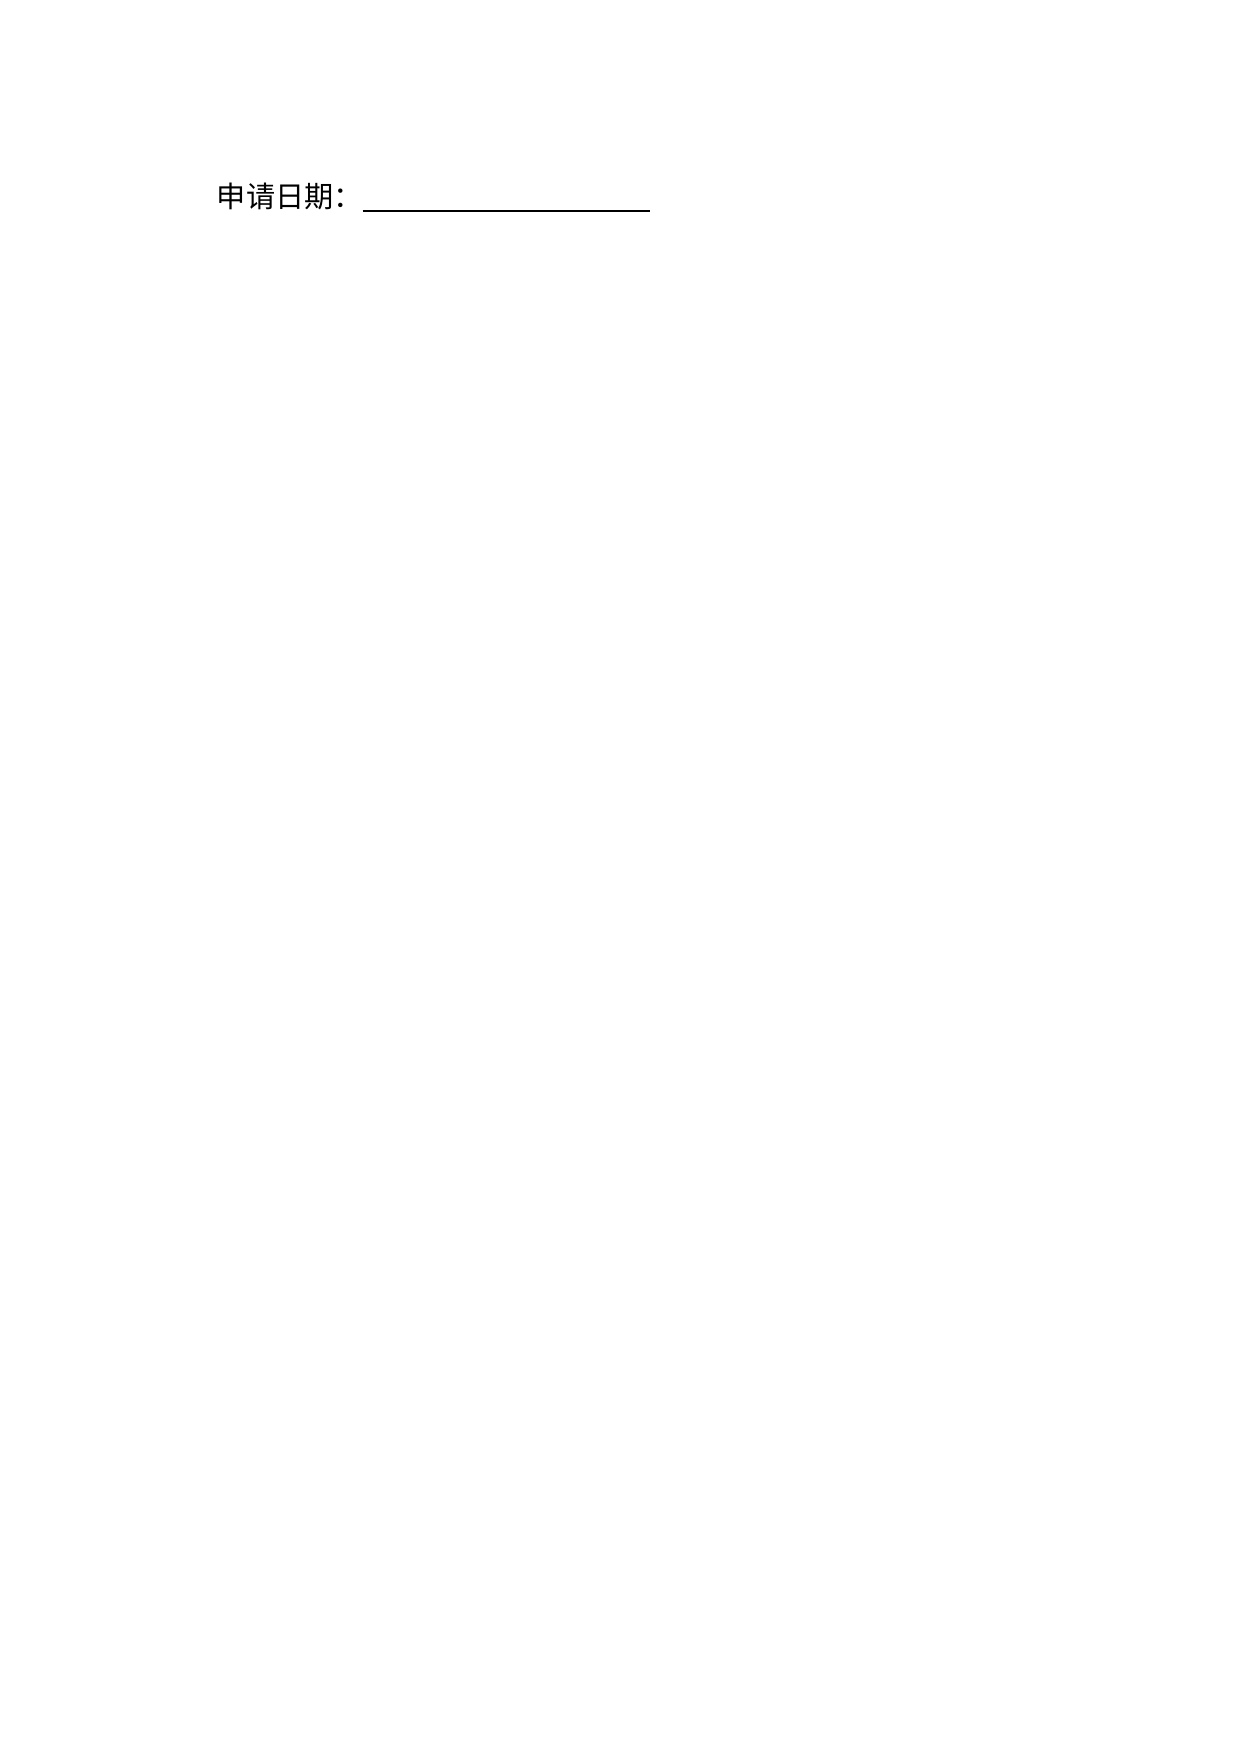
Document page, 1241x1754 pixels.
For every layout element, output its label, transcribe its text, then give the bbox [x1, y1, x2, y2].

text 申请日期： [187, 162, 1053, 227]
